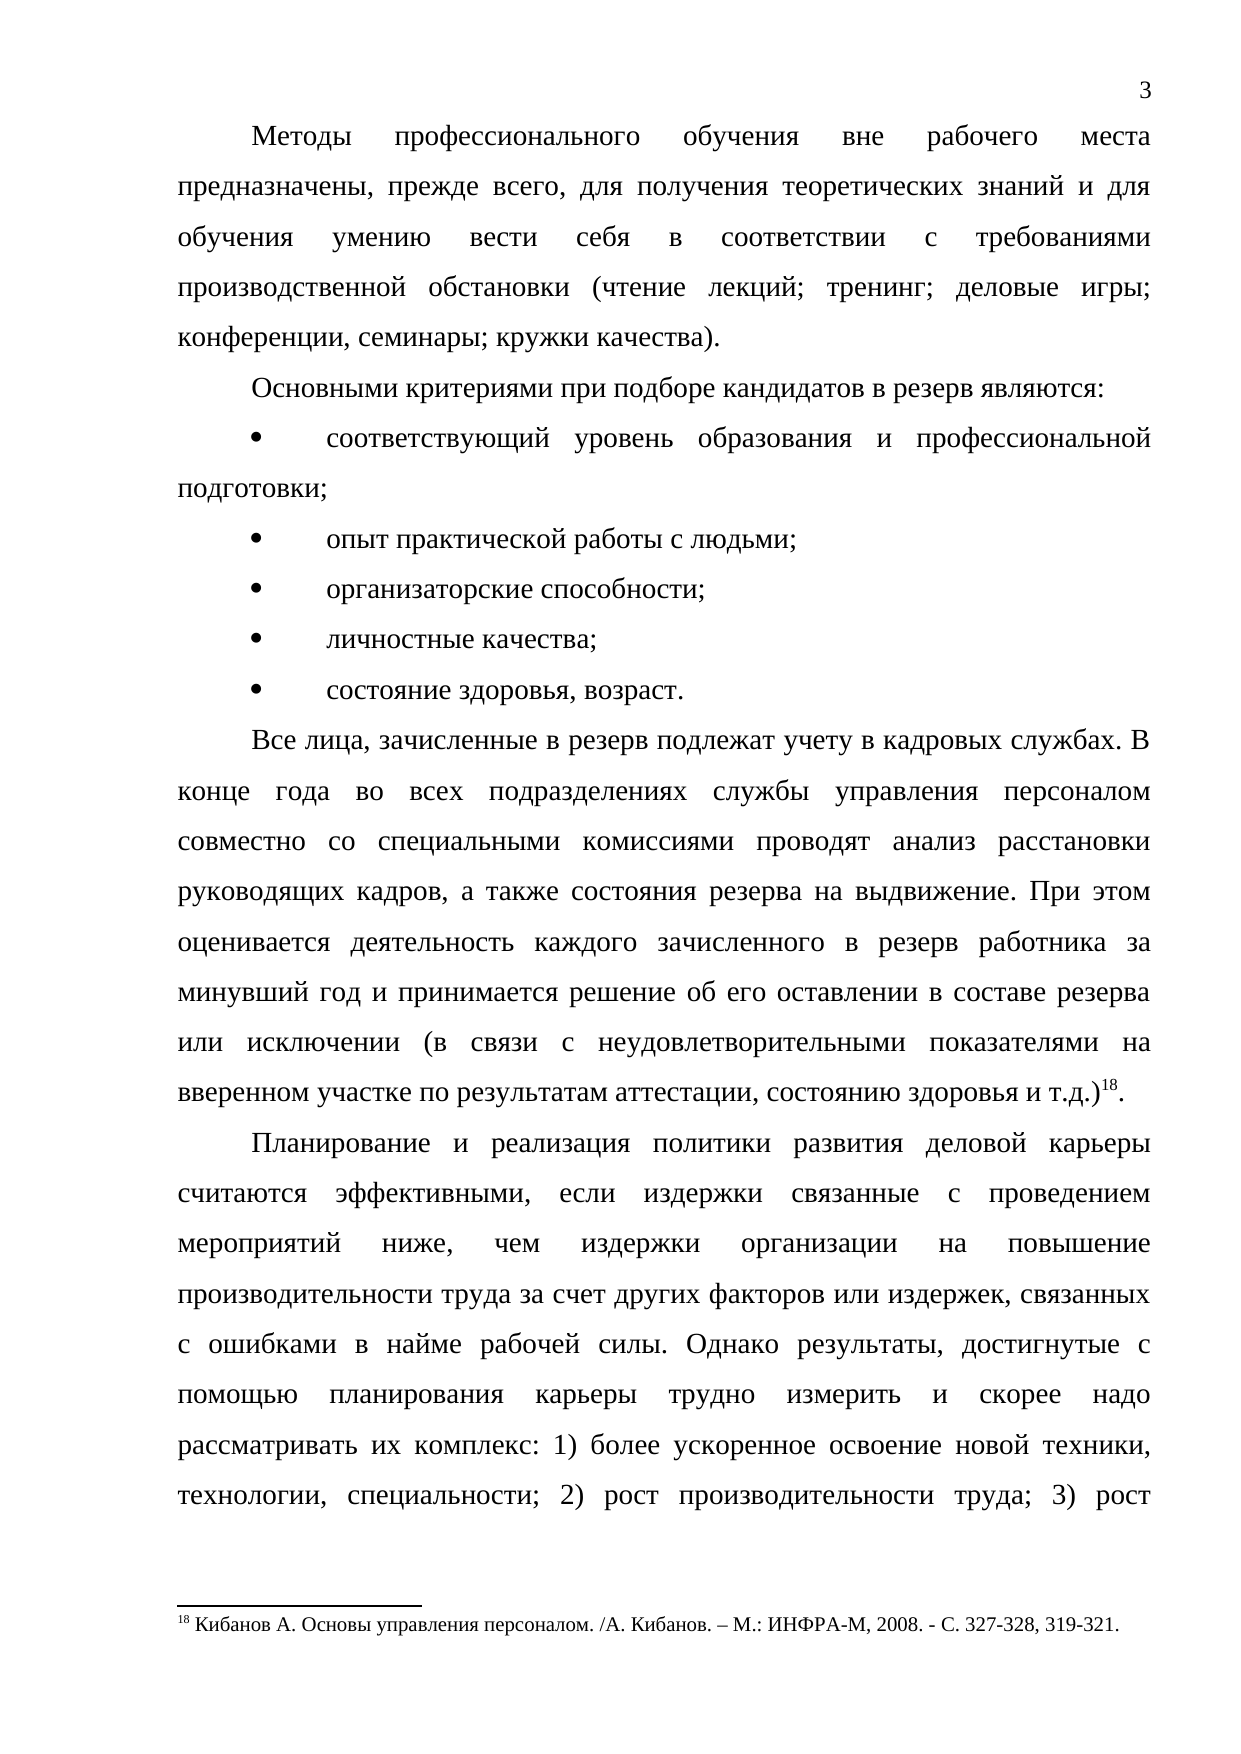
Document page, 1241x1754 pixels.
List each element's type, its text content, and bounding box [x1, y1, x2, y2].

text Основными критериями при подборе кандидатов в резерв являются: [177, 370, 1152, 403]
list личностные качества; [177, 622, 1152, 655]
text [177, 1125, 1152, 1511]
list опыт практической работы с людьми; [177, 521, 1152, 554]
text Методы профессионального обучения вне рабочего места предназначены, прежде всего, для получения теоретических знаний и для обучения умению вести себя в соответствии с требованиями производственной обстановки (чтение лекций; тренинг; деловые игры; конференции, семинары; кружки качества). [177, 118, 1152, 353]
list соответствующий уровень образования и профессиональной подготовки; [177, 420, 1152, 504]
list состояние здоровья, возраст. [177, 672, 1152, 706]
text Все лица, зачисленные в резерв подлежат учету в кадровых службах. В конце года во всех подразделениях службы управления персоналом совместно со специальными комиссиями проводят анализ расстановки руководящих кадров, а также состояния резерва на выдвижение. При этом оценивается деятельность каждого зачисленного в резерв работника за минувший год и принимается решение об его оставлении в составе резерва или исключении (в связи с неудовлетворительными показателями на вверенном участке по результатам аттестации, состоянию здоровья и т.д.). [177, 722, 1152, 1108]
list организаторские способности; [177, 571, 1152, 605]
